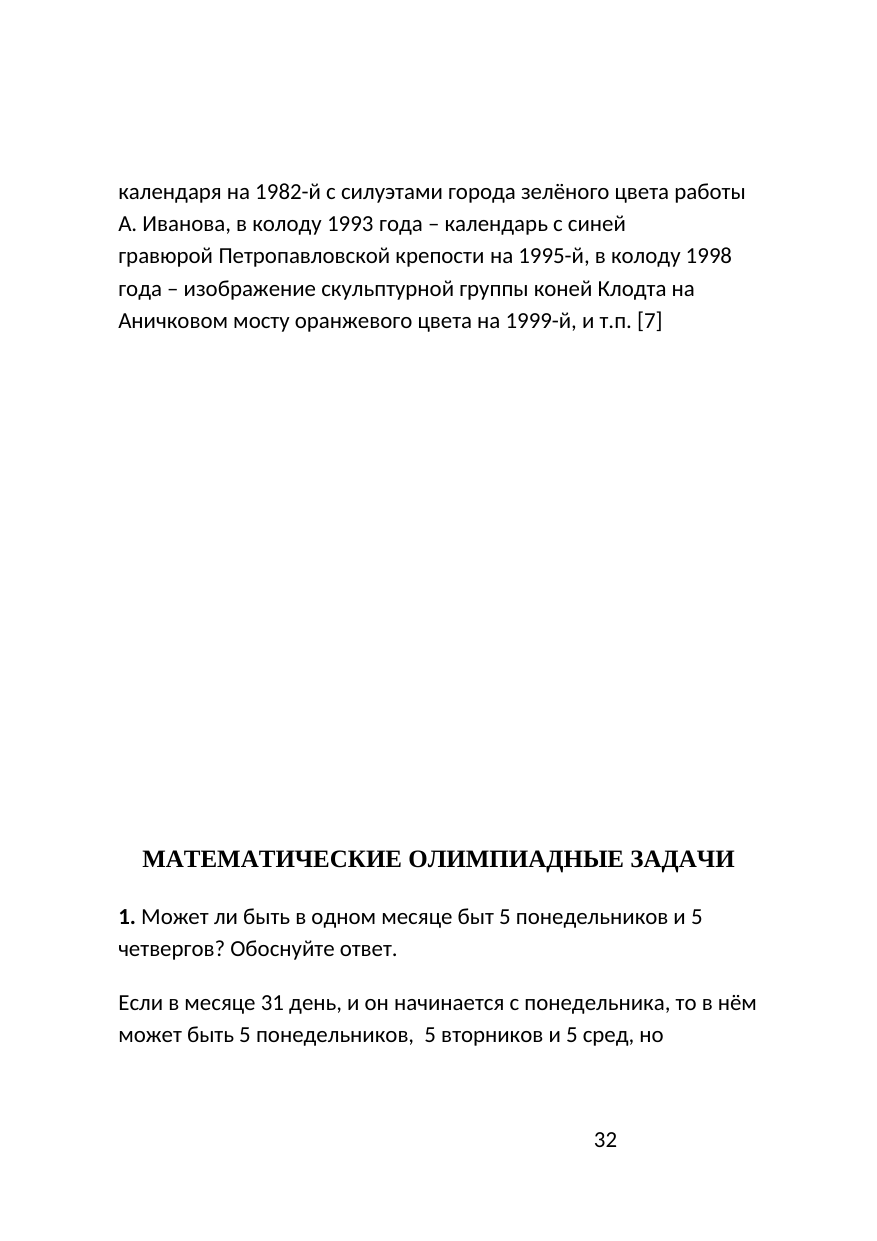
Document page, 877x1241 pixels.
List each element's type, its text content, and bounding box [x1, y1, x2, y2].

text 1. Может ли быть в одном месяце быт 5 понедельников и 5 четвергов? Обоснуйте ответ. [118, 902, 759, 963]
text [118, 988, 759, 1048]
text МАТЕМАТИЧЕСКИЕ ОЛИМПИАДНЫЕ ЗАДАЧИ [118, 844, 759, 873]
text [118, 177, 759, 334]
